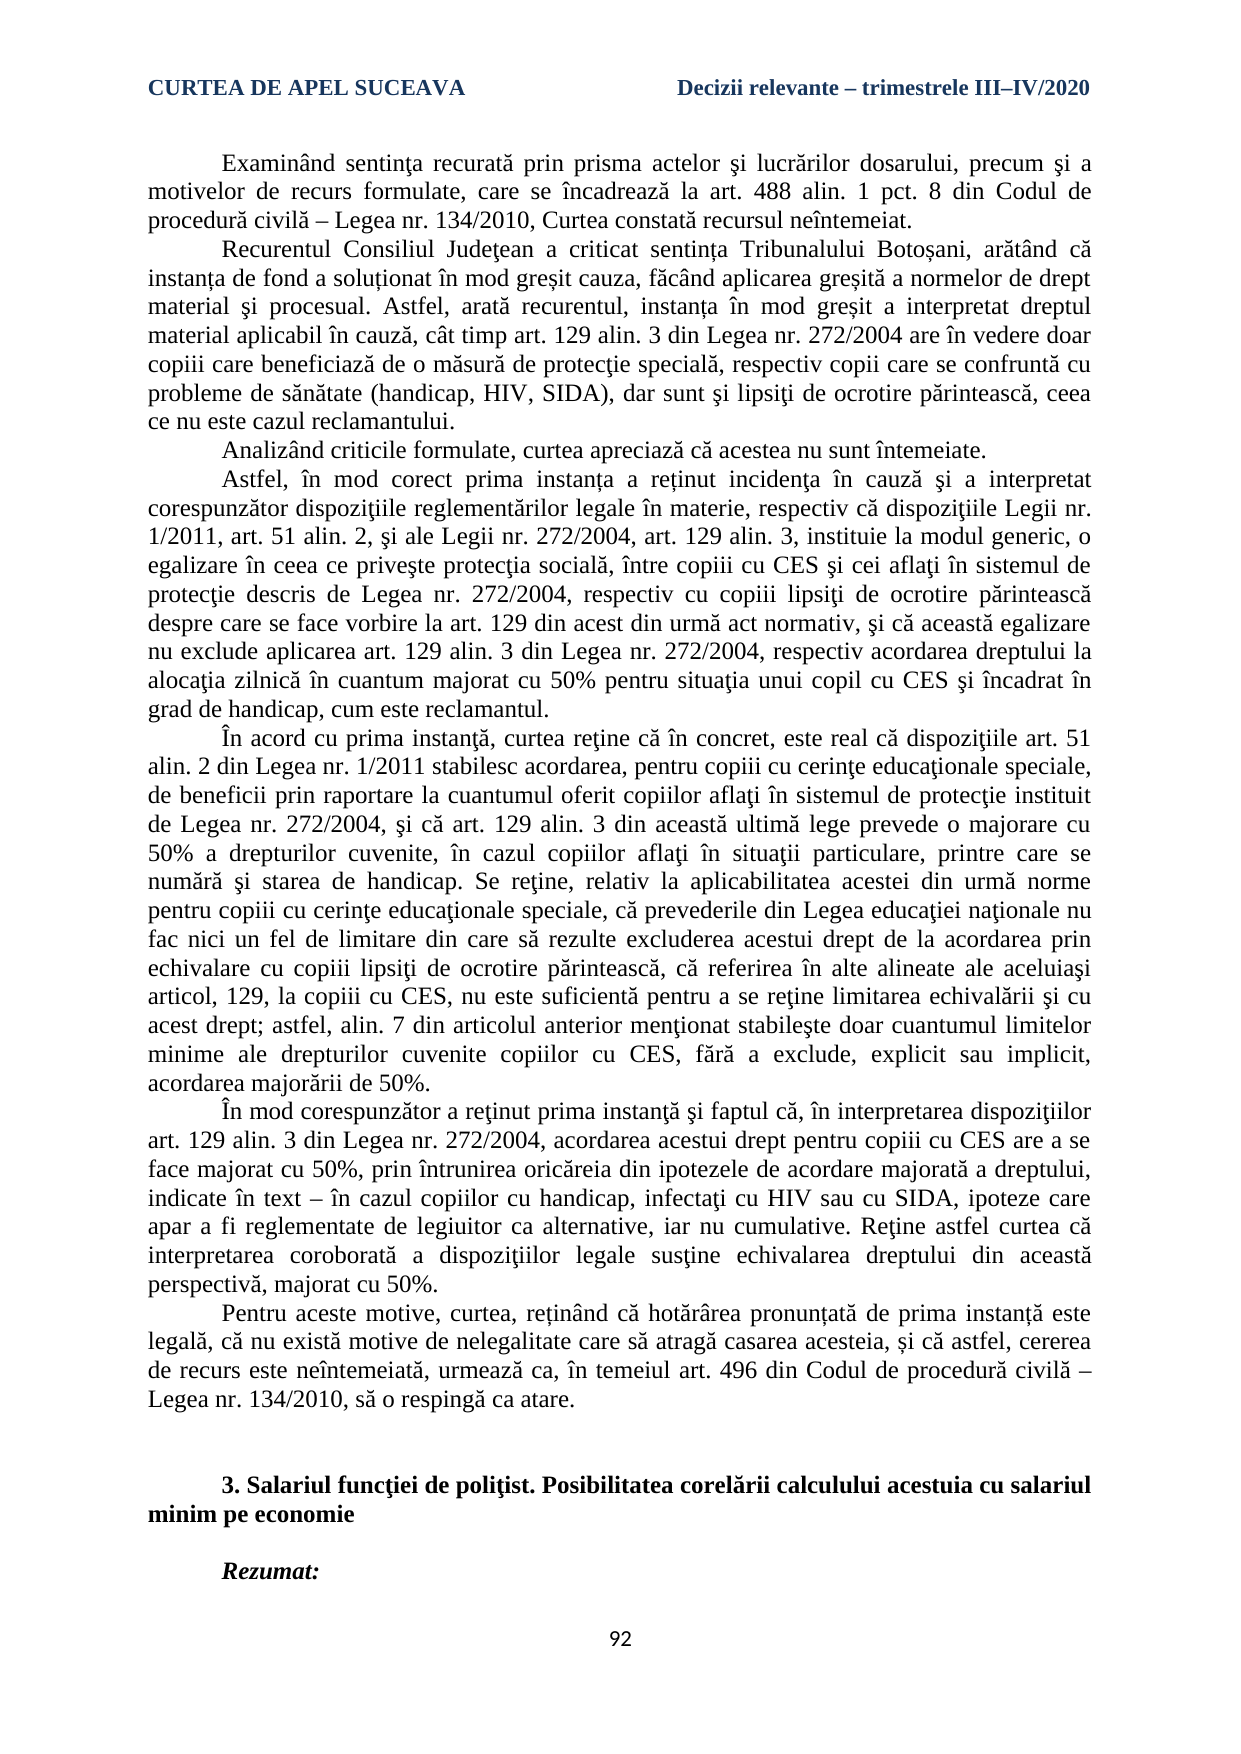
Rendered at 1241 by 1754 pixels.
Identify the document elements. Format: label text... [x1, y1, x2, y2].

text Recurentul Consiliul Judeţean a criticat sentința Tribunalului Botoșani, arătând că instanța de fond a soluționat în mod greșit cauza, făcând aplicarea greșită a normelor de drept material şi procesual. Astfel, arată recurentul, instanța în mod greșit a interpretat dreptul material aplicabil în cauză, cât timp art. 129 alin. 3 din Legea nr. 272/2004 are în vedere doar copiii care beneficiază de o măsură de protecţie specială, respectiv copii care se confruntă cu probleme de sănătate (handicap, HIV, SIDA), dar sunt şi lipsiţi de ocrotire părintească, ceea ce nu este cazul reclamantului. [148, 234, 1093, 435]
text Analizând criticile formulate, curtea apreciază că acestea nu sunt întemeiate. [148, 435, 1093, 464]
text În acord cu prima instanţă, curtea reţine că în concret, este real că dispoziţiile art. 51 alin. 2 din Legea nr. 1/2011 stabilesc acordarea, pentru copiii cu cerinţe educaţionale speciale, de beneficii prin raportare la cuantumul oferit copiilor aflaţi în sistemul de protecţie instituit de Legea nr. 272/2004, şi că art. 129 alin. 3 din această ultimă lege prevede o majorare cu 50% a drepturilor cuvenite, în cazul copiilor aflaţi în situaţii particulare, printre care se numără şi starea de handicap. Se reţine, relativ la aplicabilitatea acestei din urmă norme pentru copiii cu cerinţe educaţionale speciale, că prevederile din Legea educaţiei naţionale nu fac nici un fel de limitare din care să rezulte excluderea acestui drept de la acordarea prin echivalare cu copiii lipsiţi de ocrotire părintească, că referirea în alte alineate ale aceluiaşi articol, 129, la copiii cu CES, nu este suficientă pentru a se reţine limitarea echivalării şi cu acest drept; astfel, alin. 7 din articolul anterior menţionat stabileşte doar cuantumul limitelor minime ale drepturilor cuvenite copiilor cu CES, fără a exclude, explicit sau implicit, acordarea majorării de 50%. [148, 723, 1093, 1096]
text Rezumat: [148, 1556, 1093, 1585]
text 3. Salariul funcţiei de poliţist. Posibilitatea corelării calculului acestuia cu salariul minim pe economie [148, 1470, 1093, 1528]
text În mod corespunzător a reţinut prima instanţă şi faptul că, în interpretarea dispoziţiilor art. 129 alin. 3 din Legea nr. 272/2004, acordarea acestui drept pentru copiii cu CES are a se face majorat cu 50%, prin întrunirea oricăreia din ipotezele de acordare majorată a dreptului, indicate în text – în cazul copiilor cu handicap, infectaţi cu HIV sau cu SIDA, ipoteze care apar a fi reglementate de legiuitor ca alternative, iar nu cumulative. Reţine astfel curtea că interpretarea coroborată a dispoziţiilor legale susţine echivalarea dreptului din această perspectivă, majorat cu 50%. [148, 1096, 1093, 1298]
text Pentru aceste motive, curtea, reținând că hotărârea pronunțată de prima instanță este legală, că nu există motive de nelegalitate care să atragă casarea acesteia, și că astfel, cererea de recurs este neîntemeiată, urmează ca, în temeiul art. 496 din Codul de procedură civilă – Legea nr. 134/2010, să o respingă ca atare. [148, 1298, 1093, 1413]
text Examinând sentinţa recurată prin prisma actelor şi lucrărilor dosarului, precum şi a motivelor de recurs formulate, care se încadrează la art. 488 alin. 1 pct. 8 din Codul de procedură civilă – Legea nr. 134/2010, Curtea constată recursul neîntemeiat. [148, 148, 1093, 234]
text Astfel, în mod corect prima instanța a reținut incidenţa în cauză şi a interpretat corespunzător dispoziţiile reglementărilor legale în materie, respectiv că dispoziţiile Legii nr. 1/2011, art. 51 alin. 2, şi ale Legii nr. 272/2004, art. 129 alin. 3, instituie la modul generic, o egalizare în ceea ce priveşte protecţia socială, între copiii cu CES şi cei aflaţi în sistemul de protecţie descris de Legea nr. 272/2004, respectiv cu copiii lipsiţi de ocrotire părintească despre care se face vorbire la art. 129 din acest din urmă act normativ, şi că această egalizare nu exclude aplicarea art. 129 alin. 3 din Legea nr. 272/2004, respectiv acordarea dreptului la alocaţia zilnică în cuantum majorat cu 50% pentru situaţia unui copil cu CES şi încadrat în grad de handicap, cum este reclamantul. [148, 464, 1093, 723]
